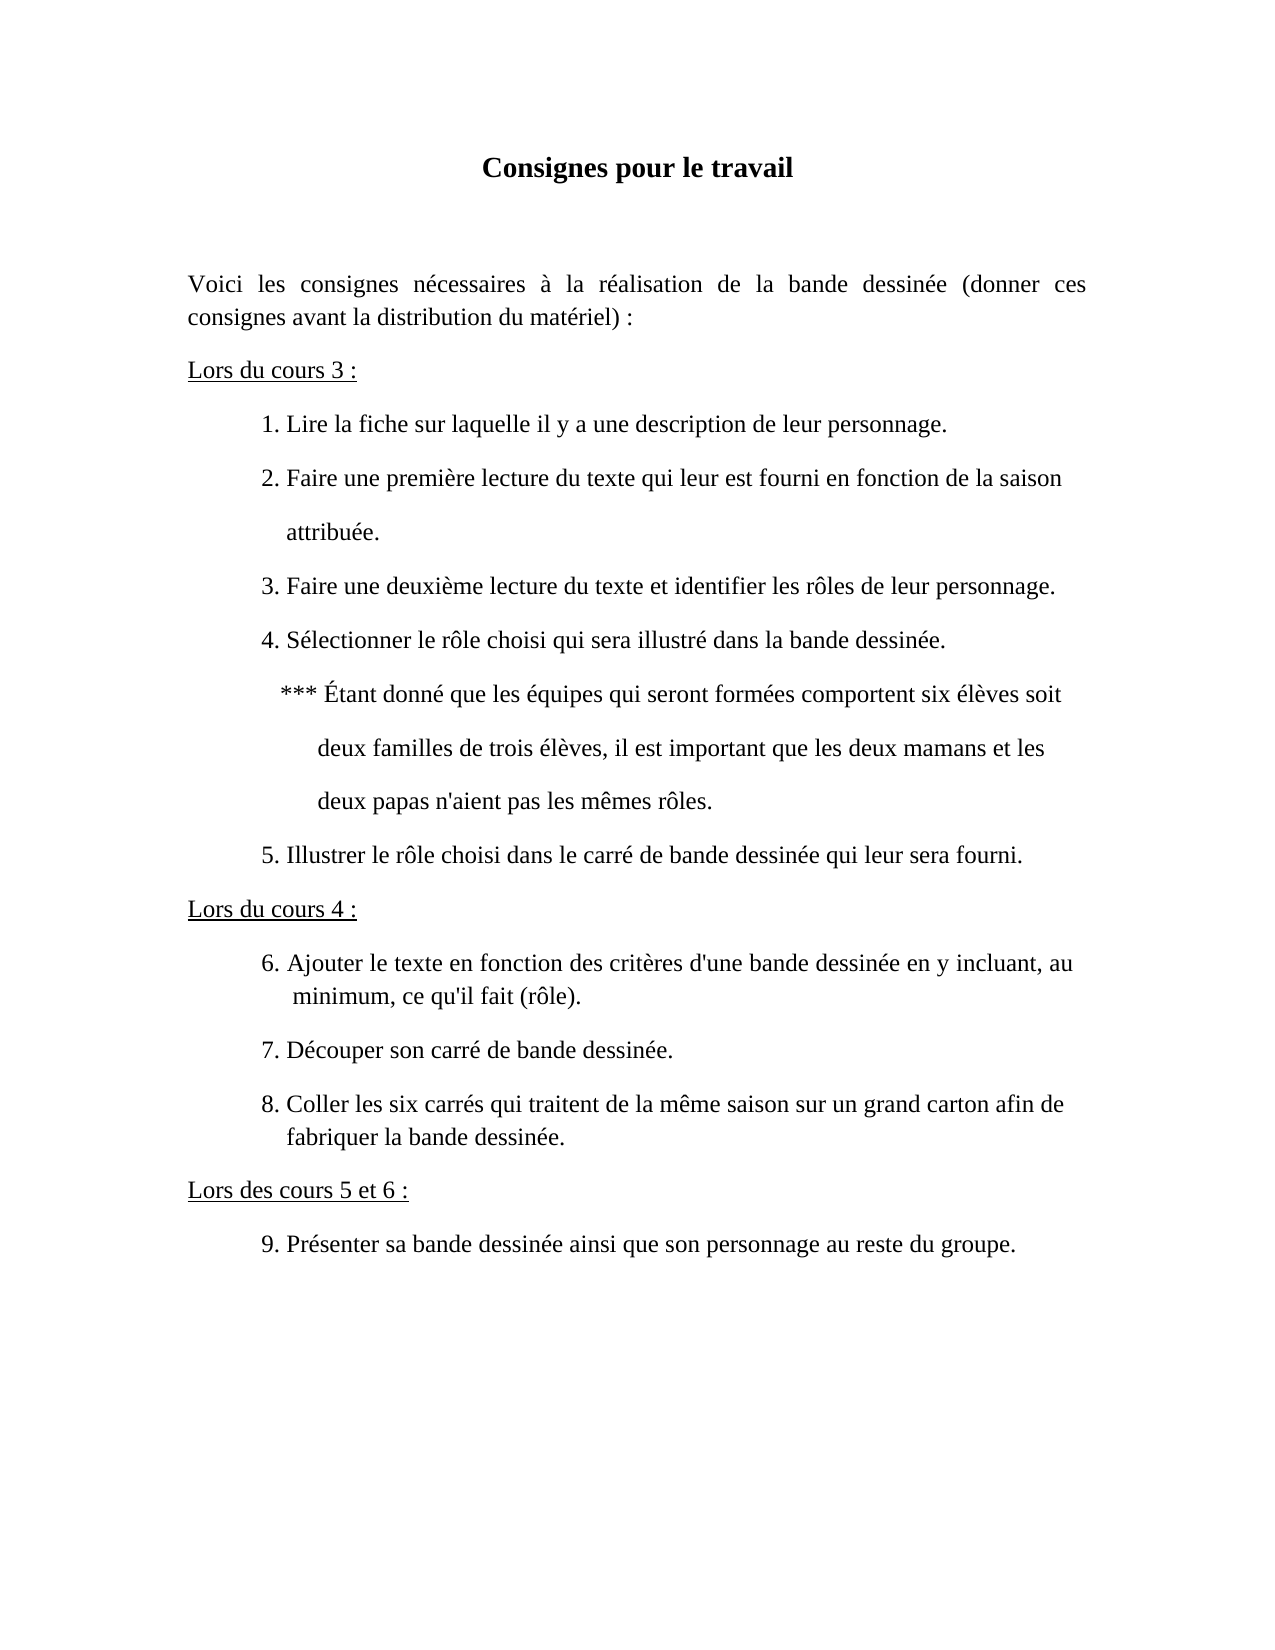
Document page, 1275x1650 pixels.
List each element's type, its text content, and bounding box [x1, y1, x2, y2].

text *** Étant donné que les équipes qui seront formées comportent six élèves soit [187, 679, 1087, 707]
text 4. Sélectionner le rôle choisi qui sera illustré dans la bande dessinée. [187, 625, 1087, 654]
text deux papas n'aient pas les mêmes rôles. [187, 786, 1087, 815]
text Consignes pour le travail [187, 150, 1087, 183]
text deux familles de trois élèves, il est important que les deux mamans et les [187, 733, 1087, 761]
text attribuée. [187, 517, 1087, 546]
text 3. Faire une deuxième lecture du texte et identifier les rôles de leur personnage. [187, 571, 1087, 600]
text 7. Découper son carré de bande dessinée. [187, 1035, 1087, 1064]
text Voici les consignes nécessaires à la réalisation de la bande dessinée (donner ces consignes avant la distribution du matériel) : [187, 269, 1087, 331]
text 8. Coller les six carrés qui traitent de la même saison sur un grand carton afin de fabriquer la bande dessinée. [187, 1089, 1087, 1151]
text 9. Présenter sa bande dessinée ainsi que son personnage au reste du groupe. [187, 1229, 1087, 1258]
text 5. Illustrer le rôle choisi dans le carré de bande dessinée qui leur sera fourni. [187, 840, 1087, 869]
text 1. Lire la fiche sur laquelle il y a une description de leur personnage. [187, 409, 1087, 438]
text Lors des cours 5 et 6 : [187, 1176, 1087, 1204]
text Lors du cours 3 : [187, 356, 1087, 384]
text 6. Ajouter le texte en fonction des critères d'une bande dessinée en y incluant, au minimum, ce qu'il fait (rôle). [187, 948, 1087, 1010]
text Lors du cours 4 : [187, 894, 1087, 923]
text 2. Faire une première lecture du texte qui leur est fourni en fonction de la saison [187, 463, 1087, 492]
